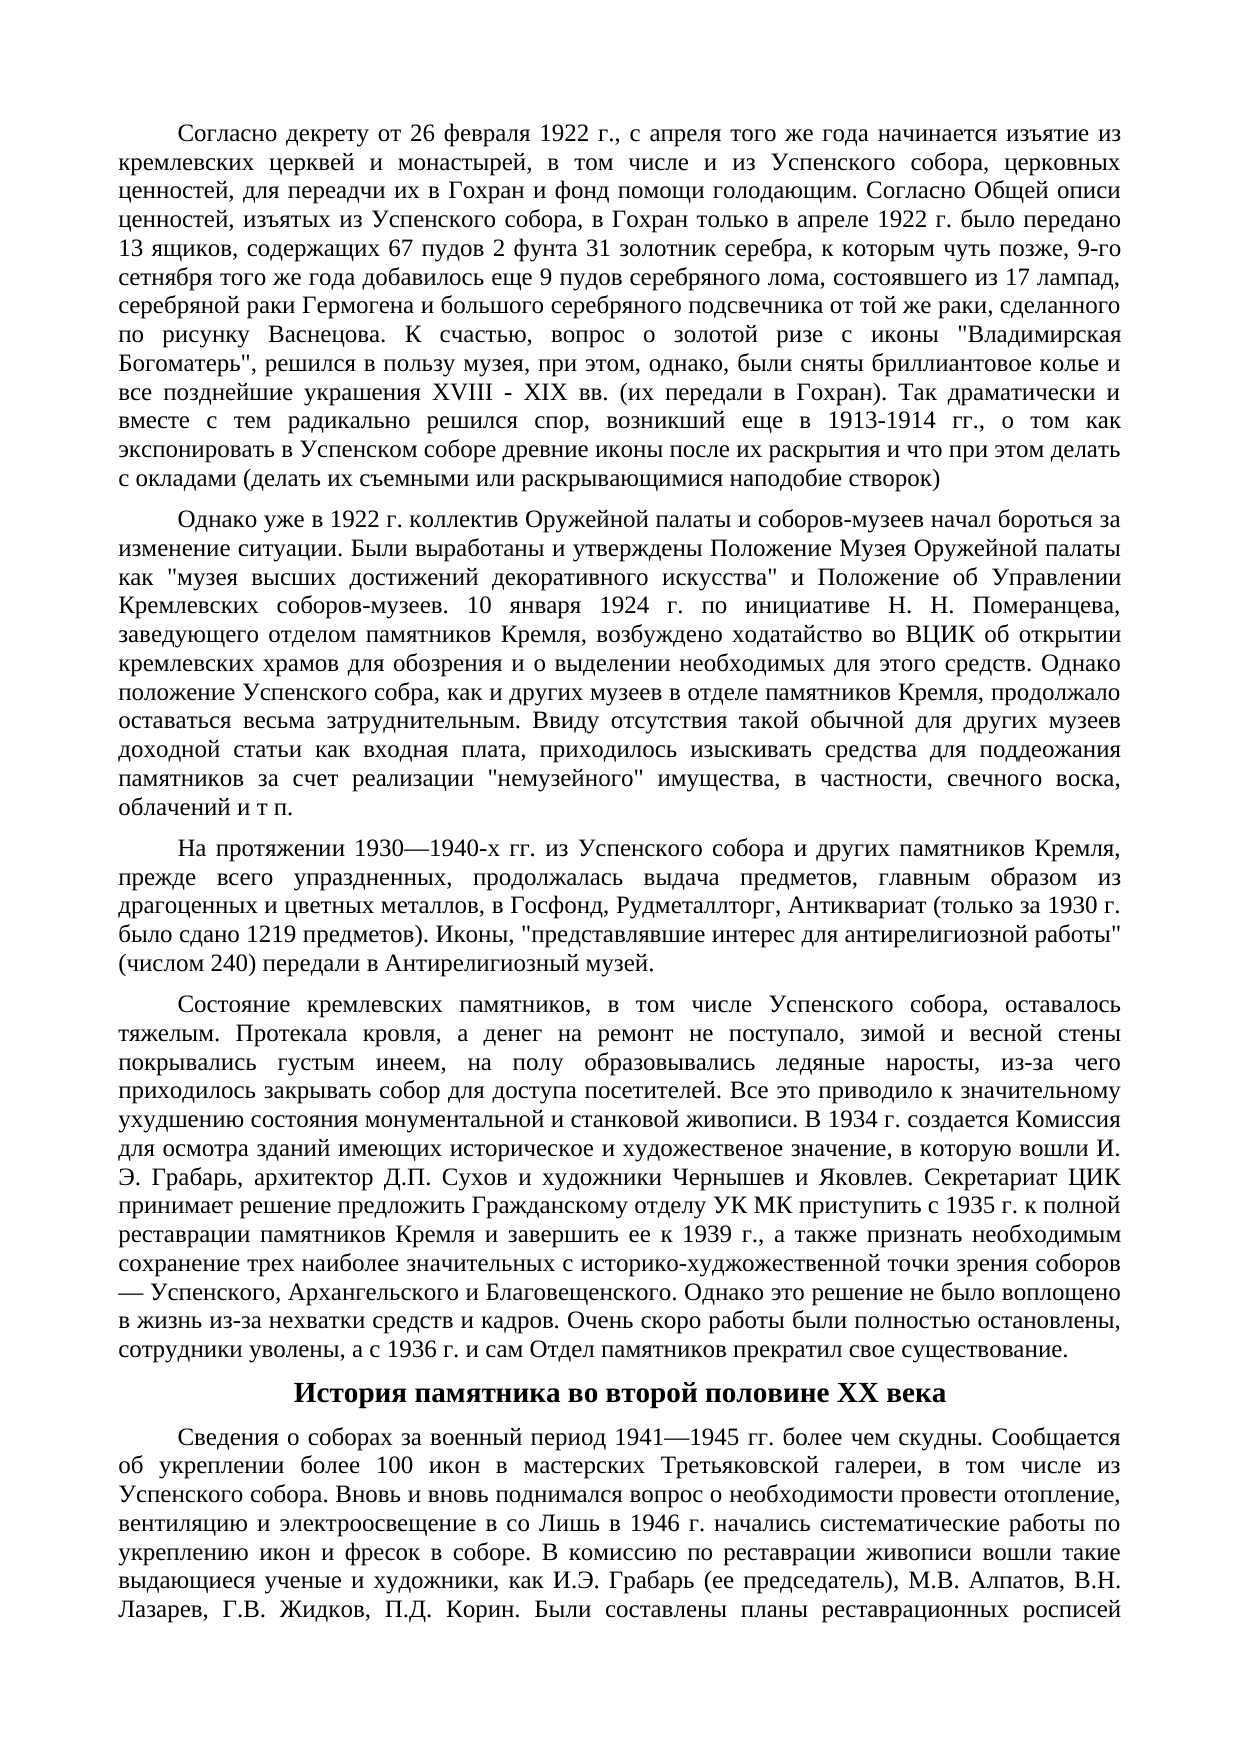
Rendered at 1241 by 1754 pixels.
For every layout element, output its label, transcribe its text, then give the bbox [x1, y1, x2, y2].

text История памятника во второй половине XX века [118, 1376, 1122, 1409]
text Согласно декрету от 26 февраля 1922 г., с апреля того же года начинается изъятие из кремлевских церквей и монастырей, в том числе и из Успенского собора, церковных ценностей, для переадчи их в Гохран и фонд помощи голодающим. Согласно Общей описи ценностей, изъятых из Успенского собора, в Гохран только в апреле 1922 г. было передано 13 ящиков, содержащих 67 пудов 2 фунта 31 золотник серебра, к которым чуть позже, 9-го сетнября того же года добавилось еще 9 пудов серебряного лома, состоявшего из 17 лампад, серебряной раки Гермогена и большого серебряного подсвечника от той же раки, сделанного по рисунку Васнецова. К счастью, вопрос о золотой ризе с иконы "Владимирская Богоматерь", решился в пользу музея, при этом, однако, были сняты бриллиантовое колье и все позднейшие украшения XVIII - XIX вв. (их передали в Гохран). Так драматически и вместе с тем радикально решился спор, возникший еще в 1913-1914 гг., о том как экспонировать в Успенском соборе древние иконы после их раскрытия и что при этом делать с окладами (делать их съемными или раскрывающимися наподобие створок) [118, 118, 1122, 492]
text Однако уже в 1922 г. коллектив Оружейной палаты и соборов-музеев начал бороться за изменение ситуации. Были выработаны и утверждены Положение Музея Оружейной палаты как "музея высших достижений декоративного искусства" и Положение об Управлении Кремлевских соборов-музеев. 10 января 1924 г. по инициативе Н. Н. Померанцева, заведующего отделом памятников Кремля, возбуждено ходатайство во ВЦИК об открытии кремлевских храмов для обозрения и о выделении необходимых для этого средств. Однако положение Успенского собра, как и других музеев в отделе памятников Кремля, продолжало оставаться весьма затруднительным. Ввиду отсутствия такой обычной для других музеев доходной статьи как входная плата, приходилось изыскивать средства для поддеожания памятников за счет реализации "немузейного" имущества, в частности, свечного воска, облачений и т п. [118, 504, 1122, 821]
text На протяжении 1930—1940-х гг. из Успенского собора и других памятников Кремля, прежде всего упраздненных, продолжалась выдача предметов, главным образом из драгоценных и цветных металлов, в Госфонд, Рудметаллторг, Антиквариат (только за 1930 г. было сдано 1219 предметов). Иконы, "представлявшие интерес для антирелигиозной работы" (числом 240) передали в Антирелигиозный музей. [118, 833, 1122, 977]
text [118, 1422, 1122, 1623]
text Состояние кремлевских памятников, в том числе Успенского собора, оставалось тяжелым. Протекала кровля, а денег на ремонт не поступало, зимой и весной стены покрывались густым инеем, на полу образовывались ледяные наросты, из-за чего приходилось закрывать собор для доступа посетителей. Все это приводило к значительному ухудшению состояния монументальной и станковой живописи. В 1934 г. создается Комиссия для осмотра зданий имеющих историческое и художественое значение, в которую вошли И. Э. Грабарь, архитектор Д.П. Сухов и художники Чернышев и Яковлев. Секретариат ЦИК принимает решение предложить Гражданскому отделу УК МК приступить с 1935 г. к полной реставрации памятников Кремля и завершить ее к 1939 г., а также признать необходимым сохранение трех наиболее значительных с историко-худжожественной точки зрения соборов — Успенского, Архангельского и Благовещенского. Однако это решение не было воплощено в жизнь из-за нехватки средств и кадров. Очень скоро работы были полностью остановлены, сотрудники уволены, а с 1936 г. и сам Отдел памятников прекратил свое существование. [118, 989, 1122, 1363]
